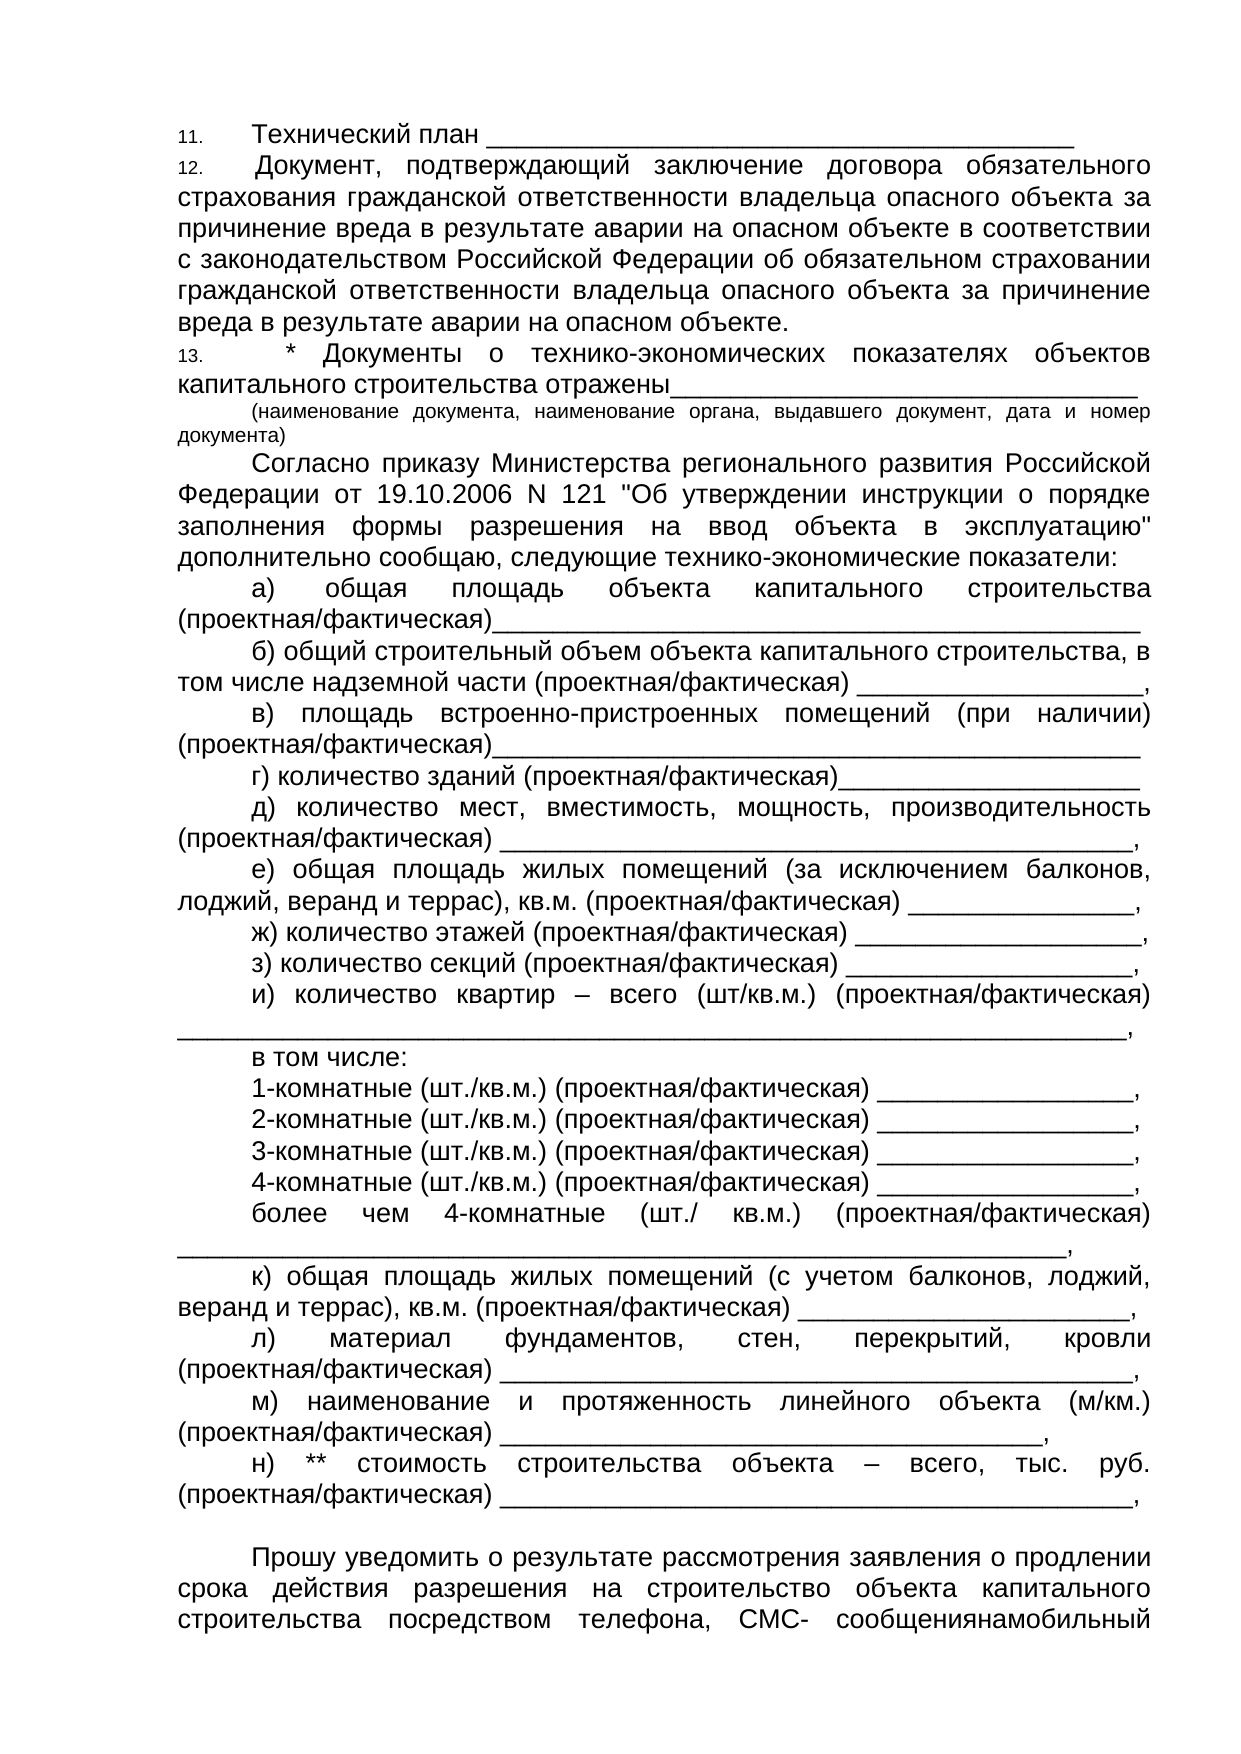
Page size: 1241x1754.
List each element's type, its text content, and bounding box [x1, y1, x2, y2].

text в) площадь встроенно-пристроенных помещений (при наличии) (проектная/фактическая)___________________________________________ [177, 697, 1152, 760]
text (наименование документа, наименование органа, выдавшего документ, дата и номер документа) [177, 399, 1152, 447]
text ж) количество этажей (проектная/фактическая) ___________________, [177, 916, 1152, 947]
text к) общая площадь жилых помещений (с учетом балконов, лоджий, веранд и террас), кв.м. (проектная/фактическая) ______________________, [177, 1260, 1152, 1322]
text е) общая площадь жилых помещений (за исключением балконов, лоджий, веранд и террас), кв.м. (проектная/фактическая) _______________, [177, 853, 1152, 916]
text 2-комнатные (шт./кв.м.) (проектная/фактическая) _________________, [177, 1103, 1152, 1135]
text г) количество зданий (проектная/фактическая)____________________ [177, 760, 1152, 791]
text 3-комнатные (шт./кв.м.) (проектная/фактическая) _________________, [177, 1135, 1152, 1166]
list Документ, подтверждающий заключение договора обязательного страхования гражданской ответственности владельца опасного объекта за причинение вреда в результате аварии на опасном объекте в соответствии с законодательством Российской Федерации об обязательном страховании гражданской ответственности владельца опасного объекта за причинение вреда в результате аварии на опасном объекте. [177, 149, 1152, 337]
text н) ** стоимость строительства объекта – всего, тыс. руб. (проектная/фактическая) __________________________________________, [177, 1447, 1152, 1510]
list Технический план _______________________________________ [177, 118, 1152, 149]
text б) общий строительный объем объекта капитального строительства, в том числе надземной части (проектная/фактическая) ___________________, [177, 635, 1152, 697]
list * Документы о технико-экономических показателях объектов капитального строительства отражены_______________________________ [177, 337, 1152, 399]
text более чем 4-комнатные (шт./ кв.м.) (проектная/фактическая) ___________________________________________________________, [177, 1197, 1152, 1260]
text в том числе: [177, 1041, 1152, 1072]
text Согласно приказу Министерства регионального развития Российской Федерации от 19.10.2006 N 121 "Об утверждении инструкции о порядке заполнения формы разрешения на ввод объекта в эксплуатацию" дополнительно сообщаю, следующие технико-экономические показатели: [177, 447, 1152, 572]
text м) наименование и протяженность линейного объекта (м/км.) (проектная/фактическая) ____________________________________, [177, 1385, 1152, 1447]
text а) общая площадь объекта капитального строительства (проектная/фактическая)___________________________________________ [177, 572, 1152, 635]
text 4-комнатные (шт./кв.м.) (проектная/фактическая) _________________, [177, 1166, 1152, 1197]
text з) количество секций (проектная/фактическая) ___________________, [177, 947, 1152, 978]
text 1-комнатные (шт./кв.м.) (проектная/фактическая) _________________, [177, 1072, 1152, 1103]
text и) количество квартир – всего (шт/кв.м.) (проектная/фактическая) _______________________________________________________________, [177, 978, 1152, 1041]
text л) материал фундаментов, стен, перекрытий, кровли (проектная/фактическая) __________________________________________, [177, 1322, 1152, 1385]
text д) количество мест, вместимость, мощность, производительность (проектная/фактическая) __________________________________________, [177, 791, 1152, 853]
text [177, 1541, 1152, 1635]
